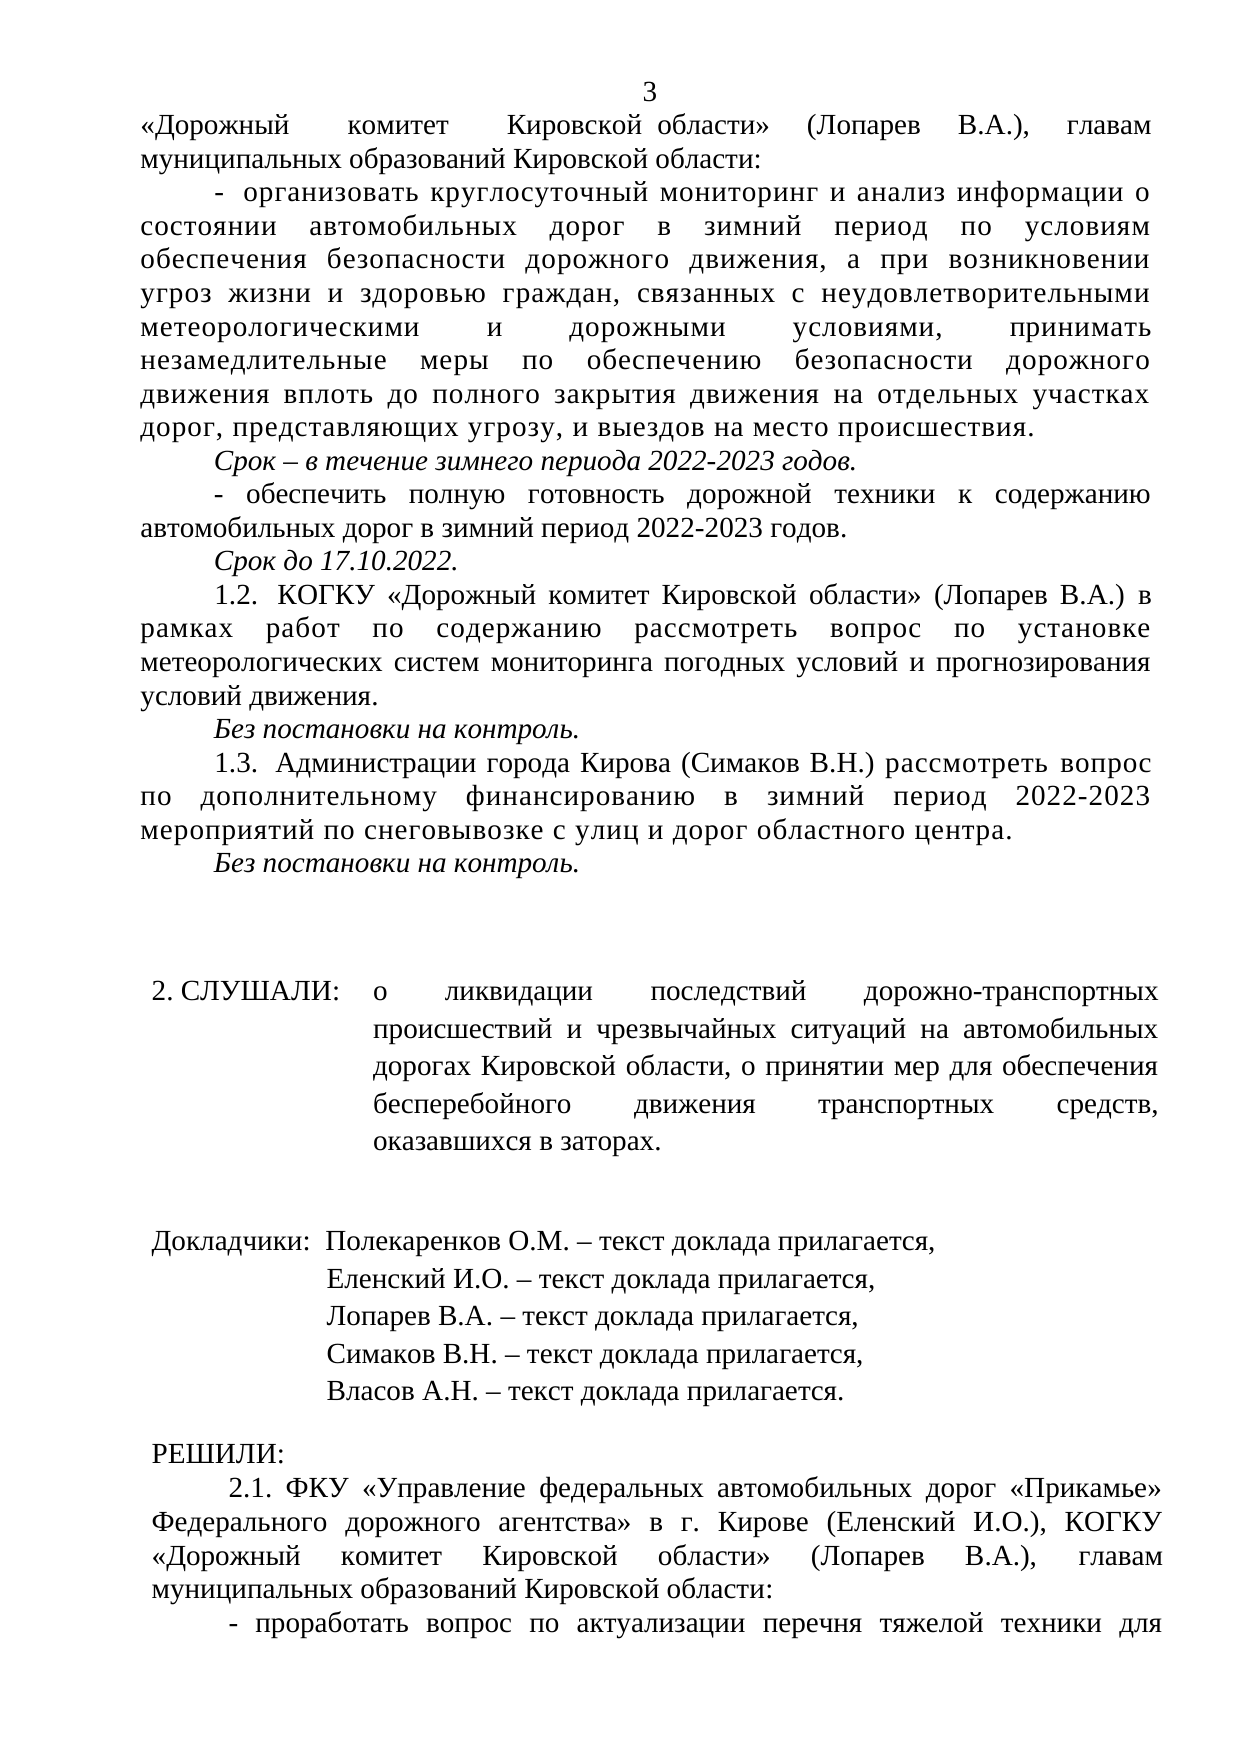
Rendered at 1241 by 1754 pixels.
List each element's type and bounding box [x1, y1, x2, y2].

table_cell [129, 108, 1163, 1638]
